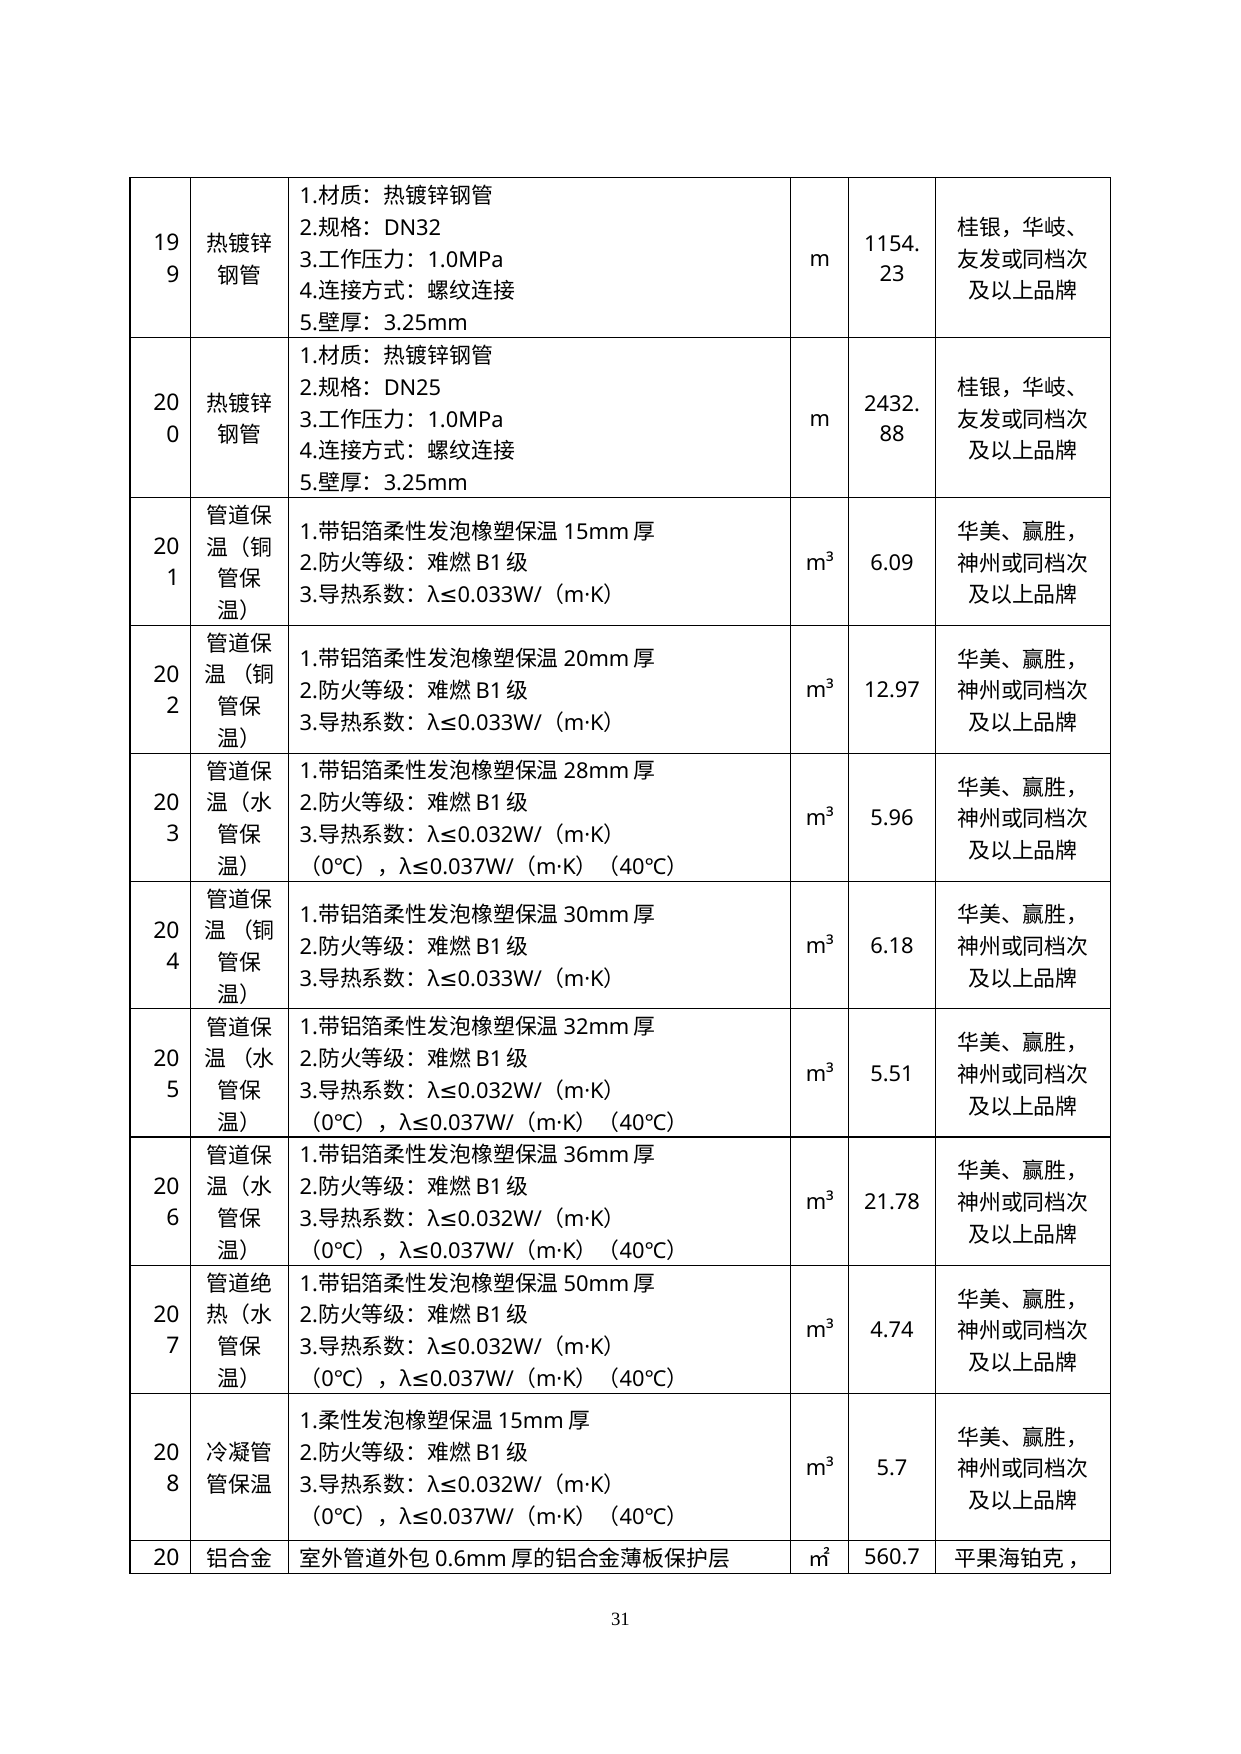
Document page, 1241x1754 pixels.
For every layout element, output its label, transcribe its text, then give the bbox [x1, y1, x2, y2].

table_cell 1.材质：热镀锌钢管 2.规格：DN32 3.工作压力：1.0MPa 4.连接方式：螺纹连接 5.壁厚：3.25mm [289, 178, 790, 337]
table_cell 桂银，华岐、友发或同档次及以上品牌 [936, 338, 1110, 497]
table_cell 华美、赢胜，神州或同档次及以上品牌 [936, 626, 1110, 752]
table_cell 管道保温 （水管保温） [191, 1009, 288, 1136]
table_cell 6.18 [849, 882, 935, 1008]
table_cell 1.带铝箔柔性发泡橡塑保温 30mm厚 2.防火等级：难燃B1级 3.导热系数：λ≤0.033W/（m·K） [289, 882, 790, 1008]
table_cell m³ [791, 1009, 848, 1136]
table_cell 管道保温 （铜管保温） [191, 882, 288, 1008]
table_cell 管道保温（水管保温） [191, 1138, 288, 1264]
table_cell 华美、赢胜，神州或同档次及以上品牌 [936, 882, 1110, 1008]
table_cell ㎡ [791, 1541, 848, 1573]
table_cell m³ [791, 498, 848, 625]
table_cell m³ [791, 882, 848, 1008]
table_cell 冷凝管管保温 [191, 1394, 288, 1540]
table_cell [936, 1541, 1110, 1573]
table_cell 铝合金薄板保护层 [191, 1541, 288, 1573]
table_cell 桂银，华岐、友发或同档次及以上品牌 [936, 178, 1110, 337]
table_cell 201 [131, 498, 190, 625]
table_cell 华美、赢胜，神州或同档次及以上品牌 [936, 498, 1110, 625]
table_cell 205 [131, 1009, 190, 1136]
table_cell 203 [131, 754, 190, 881]
table_cell 华美、赢胜，神州或同档次及以上品牌 [936, 1009, 1110, 1136]
table_cell m³ [791, 1394, 848, 1540]
table_cell 1154.23 [849, 178, 935, 337]
table_cell 200 [131, 338, 190, 497]
table_cell 204 [131, 882, 190, 1008]
table_cell 1.带铝箔柔性发泡橡塑保温 20mm厚 2.防火等级：难燃B1级 3.导热系数：λ≤0.033W/（m·K） [289, 626, 790, 752]
table_cell 202 [131, 626, 190, 752]
table_cell 209 [131, 1541, 190, 1573]
table_cell 管道保温 （铜管保温） [191, 626, 288, 752]
table_cell 560.77 [849, 1541, 935, 1573]
table_cell m³ [791, 1266, 848, 1393]
table_cell 2432.88 [849, 338, 935, 497]
table_cell 热镀锌钢管 [191, 178, 288, 337]
table_cell 207 [131, 1266, 190, 1393]
table_cell 1.带铝箔柔性发泡橡塑保温 50mm厚 2.防火等级：难燃B1级 3.导热系数：λ≤0.032W/（m·K）（0℃），λ≤0.037W/（m·K）（40℃） [289, 1266, 790, 1393]
table_cell 4.74 [849, 1266, 935, 1393]
table_cell m³ [791, 1138, 848, 1264]
table_cell m [791, 178, 848, 337]
table_cell 5.7 [849, 1394, 935, 1540]
table_cell 199 [131, 178, 190, 337]
table_cell 华美、赢胜，神州或同档次及以上品牌 [936, 754, 1110, 881]
table_cell 6.09 [849, 498, 935, 625]
table_cell 5.96 [849, 754, 935, 881]
table_cell 管道保温（水管保温） [191, 754, 288, 881]
table_cell 1.带铝箔柔性发泡橡塑保温 15mm厚 2.防火等级：难燃B1级 3.导热系数：λ≤0.033W/（m·K） [289, 498, 790, 625]
table_cell 华美、赢胜，神州或同档次及以上品牌 [936, 1394, 1110, 1540]
table_cell 1.带铝箔柔性发泡橡塑保温 36mm厚 2.防火等级：难燃B1级 3.导热系数：λ≤0.032W/（m·K）（0℃），λ≤0.037W/（m·K）（40℃） [289, 1138, 790, 1264]
table_cell m³ [791, 754, 848, 881]
table_cell m³ [791, 626, 848, 752]
table_cell 1.材质：热镀锌钢管 2.规格：DN25 3.工作压力：1.0MPa 4.连接方式：螺纹连接 5.壁厚：3.25mm [289, 338, 790, 497]
table_cell m [791, 338, 848, 497]
table_cell 5.51 [849, 1009, 935, 1136]
table_cell 华美、赢胜，神州或同档次及以上品牌 [936, 1266, 1110, 1393]
table_cell 206 [131, 1138, 190, 1264]
table_cell 1.带铝箔柔性发泡橡塑保温 32mm厚 2.防火等级：难燃B1级 3.导热系数：λ≤0.032W/（m·K）（0℃），λ≤0.037W/（m·K）（40℃） [289, 1009, 790, 1136]
table_cell 1.带铝箔柔性发泡橡塑保温 28mm厚 2.防火等级：难燃B1级 3.导热系数：λ≤0.032W/（m·K）（0℃），λ≤0.037W/（m·K）（40℃） [289, 754, 790, 881]
table_cell 热镀锌钢管 [191, 338, 288, 497]
table_cell 1.柔性发泡橡塑保温 15mm厚 2.防火等级：难燃B1级 3.导热系数：λ≤0.032W/（m·K）（0℃），λ≤0.037W/（m·K）（40℃） [289, 1394, 790, 1540]
table_cell 208 [131, 1394, 190, 1540]
table_cell 管道绝热（水管保温） [191, 1266, 288, 1393]
table_cell 21.78 [849, 1138, 935, 1264]
table_cell 12.97 [849, 626, 935, 752]
table_cell 华美、赢胜，神州或同档次及以上品牌 [936, 1138, 1110, 1264]
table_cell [289, 1541, 790, 1573]
table_cell 管道保温（铜管保温） [191, 498, 288, 625]
